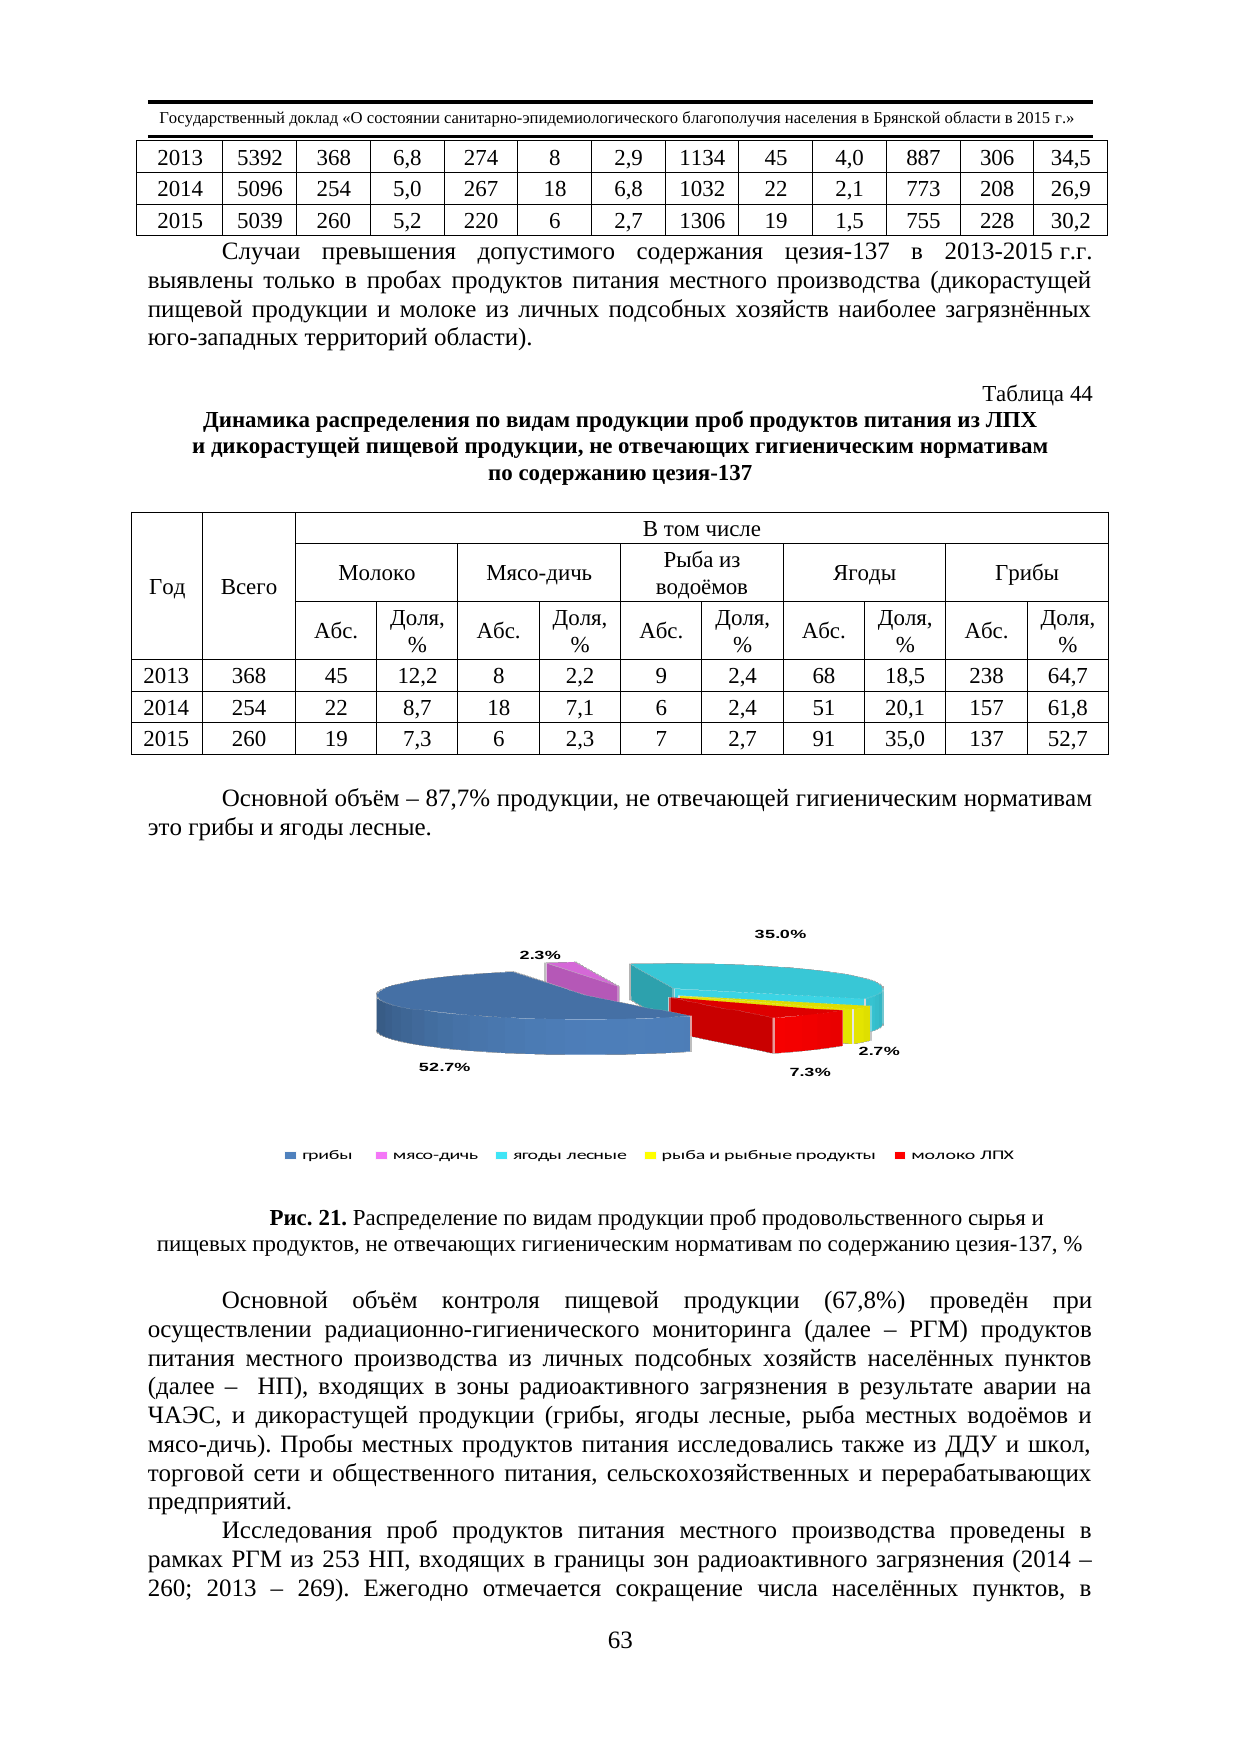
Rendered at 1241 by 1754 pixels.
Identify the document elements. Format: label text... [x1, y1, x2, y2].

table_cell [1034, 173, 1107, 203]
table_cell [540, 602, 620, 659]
text Случаи превышения допустимого содержания цезия-137 в 2013-2015 г.г. выявлены только в пробах продуктов питания местного производства (дикорастущей пищевой продукции и молоке из личных подсобных хозяйств наиболее загрязнённых юго-западных территорий области). [148, 236, 1092, 351]
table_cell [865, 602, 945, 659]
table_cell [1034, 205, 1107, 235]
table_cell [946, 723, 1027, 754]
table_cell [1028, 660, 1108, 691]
text Динамика распределения по видам продукции проб продуктов питания из ЛПХ и дикорастущей пищевой продукции, не отвечающих гигиеническим нормативам по содержанию цезия-137 [148, 406, 1092, 485]
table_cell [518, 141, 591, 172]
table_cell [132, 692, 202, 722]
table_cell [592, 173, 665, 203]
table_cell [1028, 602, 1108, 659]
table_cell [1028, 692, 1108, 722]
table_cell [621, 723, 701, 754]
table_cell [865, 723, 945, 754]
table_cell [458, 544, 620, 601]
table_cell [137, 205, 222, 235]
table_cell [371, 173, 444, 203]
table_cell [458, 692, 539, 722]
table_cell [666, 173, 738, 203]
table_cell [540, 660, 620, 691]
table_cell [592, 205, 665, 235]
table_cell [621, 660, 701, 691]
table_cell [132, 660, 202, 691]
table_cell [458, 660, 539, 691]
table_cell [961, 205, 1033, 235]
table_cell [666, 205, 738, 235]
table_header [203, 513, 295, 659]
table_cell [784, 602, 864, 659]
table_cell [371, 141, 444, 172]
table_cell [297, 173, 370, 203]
text Основной объём контроля пищевой продукции (67,8%) проведён при осуществлении радиационно-гигиенического мониторинга (далее – РГМ) продуктов питания местного производства из личных подсобных хозяйств населённых пунктов (далее – НП), входящих в зоны радиоактивного загрязнения в результате аварии на ЧАЭС, и дикорастущей продукции (грибы, ягоды лесные, рыба местных водоёмов и мясо-дичь). Пробы местных продуктов питания исследовались также из ДДУ и школ, торговой сети и общественного питания, сельскохозяйственных и перерабатывающих предприятий. [148, 1285, 1092, 1515]
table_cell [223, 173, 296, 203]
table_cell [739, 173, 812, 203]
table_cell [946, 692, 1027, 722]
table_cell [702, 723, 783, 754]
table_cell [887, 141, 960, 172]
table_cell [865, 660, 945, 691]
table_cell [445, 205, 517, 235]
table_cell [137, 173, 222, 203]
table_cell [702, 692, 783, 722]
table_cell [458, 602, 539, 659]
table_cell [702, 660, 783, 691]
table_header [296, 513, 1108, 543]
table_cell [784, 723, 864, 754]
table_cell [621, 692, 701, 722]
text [148, 1515, 1092, 1601]
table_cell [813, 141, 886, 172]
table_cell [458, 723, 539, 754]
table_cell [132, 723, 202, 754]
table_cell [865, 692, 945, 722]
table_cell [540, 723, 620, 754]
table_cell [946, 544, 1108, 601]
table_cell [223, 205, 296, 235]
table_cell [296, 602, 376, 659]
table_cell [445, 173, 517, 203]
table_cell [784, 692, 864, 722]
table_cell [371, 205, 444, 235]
text Таблица 44 [148, 380, 1092, 406]
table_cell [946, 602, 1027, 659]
text Основной объём – 87,7% продукции, не отвечающей гигиеническим нормативам это грибы и ягоды лесные. [148, 783, 1092, 841]
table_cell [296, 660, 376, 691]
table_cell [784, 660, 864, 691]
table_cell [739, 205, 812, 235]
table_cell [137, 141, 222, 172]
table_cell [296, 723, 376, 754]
text Рис. 21. Распределение по видам продукции проб продовольственного сырья и пищевых продуктов, не отвечающих гигиеническим нормативам по содержанию цезия-137, % [148, 1204, 1092, 1256]
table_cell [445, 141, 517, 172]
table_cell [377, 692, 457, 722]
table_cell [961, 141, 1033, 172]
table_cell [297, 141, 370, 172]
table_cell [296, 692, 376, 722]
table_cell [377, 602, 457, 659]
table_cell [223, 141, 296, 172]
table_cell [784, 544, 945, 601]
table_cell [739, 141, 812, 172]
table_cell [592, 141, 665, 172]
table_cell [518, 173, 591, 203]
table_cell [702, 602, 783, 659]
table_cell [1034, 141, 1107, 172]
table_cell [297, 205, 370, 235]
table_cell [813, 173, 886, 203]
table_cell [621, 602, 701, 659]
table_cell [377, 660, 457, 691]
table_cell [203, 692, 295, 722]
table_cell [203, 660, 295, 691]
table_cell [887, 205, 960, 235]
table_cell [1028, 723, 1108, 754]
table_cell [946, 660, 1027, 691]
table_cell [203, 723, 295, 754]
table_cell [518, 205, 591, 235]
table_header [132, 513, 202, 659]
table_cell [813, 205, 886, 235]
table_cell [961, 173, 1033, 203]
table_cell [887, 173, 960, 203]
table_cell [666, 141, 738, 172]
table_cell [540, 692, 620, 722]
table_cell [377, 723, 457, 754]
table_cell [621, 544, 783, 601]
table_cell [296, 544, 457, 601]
